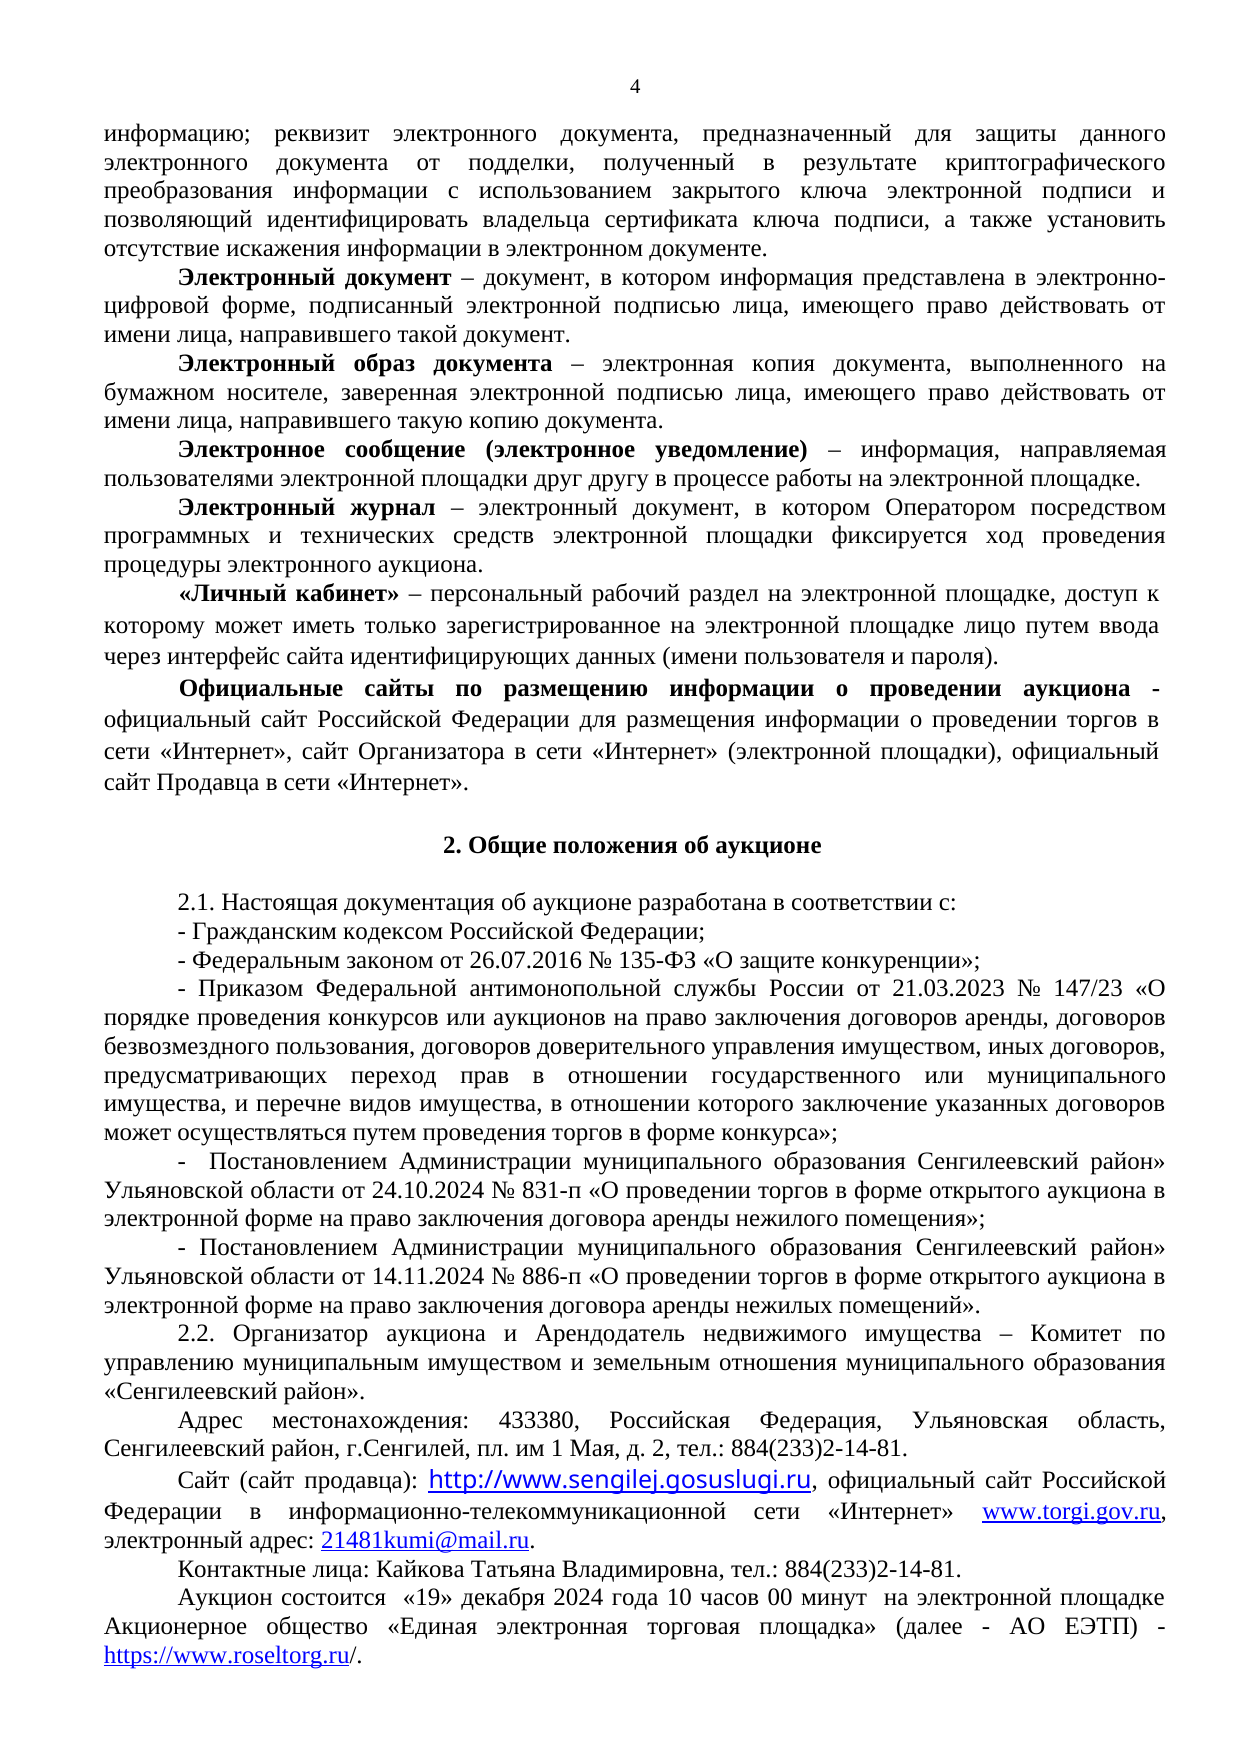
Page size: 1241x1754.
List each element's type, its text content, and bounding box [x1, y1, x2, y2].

text Электронное сообщение (электронное уведомление) – информация, направляемая пользователями электронной площадки друг другу в процессе работы на электронной площадке. [103, 434, 1167, 492]
text Сайт (сайт продавца): http://www.sengilej.gosuslugi.ru, официальный сайт Российской Федерации в информационно-телекоммуникационной сети «Интернет» www.torgi.gov.ru, электронный адрес: 21481kumi@mail.ru. [103, 1462, 1167, 1554]
text Электронный журнал – электронный документ, в котором Оператором посредством программных и технических средств электронной площадки фиксируется ход проведения процедуры электронного аукциона. [103, 492, 1167, 578]
text - Гражданским кодексом Российской Федерации; [103, 916, 1167, 945]
text 2.1. Настоящая документация об аукционе разработана в соответствии с: [103, 887, 1167, 916]
text 2. Общие положения об аукционе [103, 831, 1161, 859]
text Контактные лица: Кайкова Татьяна Владимировна, тел.: 884(233)2-14-81. [103, 1554, 1167, 1582]
text Адрес местонахождения: 433380, Российская Федерация, Ульяновская область, Сенгилеевский район, г.Сенгилей, пл. им 1 Мая, д. 2, тел.: 884(233)2-14-81. [103, 1405, 1167, 1462]
text 2.2. Организатор аукциона и Арендодатель недвижимого имущества – Комитет по управлению муниципальным имуществом и земельным отношения муниципального образования «Сенгилеевский район». [103, 1318, 1167, 1405]
text Аукцион состоится «19» декабря 2024 года 10 часов 00 минут на электронной площадке Акционерное общество «Единая электронная торговая площадка» (далее - АО ЕЭТП) - https://www.roseltorg.ru/. [103, 1582, 1167, 1669]
text Официальные сайты по размещению информации о проведении аукциона - официальный сайт Российской Федерации для размещения информации о проведении торгов в сети «Интернет», сайт Организатора в сети «Интернет» (электронной площадки), официальный сайт Продавца в сети «Интернет». [103, 673, 1161, 796]
text - Постановлением Администрации муниципального образования Сенгилеевский район» Ульяновской области от 14.11.2024 № 886-п «О проведении торгов в форме открытого аукциона в электронной форме на право заключения договора аренды нежилых помещений». [103, 1232, 1167, 1318]
text Электронный образ документа – электронная копия документа, выполненного на бумажном носителе, заверенная электронной подписью лица, имеющего право действовать от имени лица, направившего такую копию документа. [103, 348, 1167, 434]
text Электронный документ – документ, в котором информация представлена в электронно-цифровой форме, подписанный электронной подписью лица, имеющего право действовать от имени лица, направившего такой документ. [103, 262, 1167, 348]
text «Личный кабинет» – персональный рабочий раздел на электронной площадке, доступ к которому может иметь только зарегистрированное на электронной площадке лицо путем ввода через интерфейс сайта идентифицирующих данных (имени пользователя и пароля). [103, 578, 1161, 670]
text - Приказом Федеральной антимонопольной службы России от 21.03.2023 № 147/23 «О порядке проведения конкурсов или аукционов на право заключения договоров аренды, договоров безвозмездного пользования, договоров доверительного управления имуществом, иных договоров, предусматривающих переход прав в отношении государственного или муниципального имущества, и перечне видов имущества, в отношении которого заключение указанных договоров может осуществляться путем проведения торгов в форме конкурса»; [103, 973, 1167, 1146]
text - Федеральным законом от 26.07.2016 № 135-ФЗ «О защите конкуренции»; [103, 945, 1167, 973]
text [103, 118, 1167, 262]
text - Постановлением Администрации муниципального образования Сенгилеевский район» Ульяновской области от 24.10.2024 № 831-п «О проведении торгов в форме открытого аукциона в электронной форме на право заключения договора аренды нежилого помещения»; [103, 1146, 1167, 1232]
